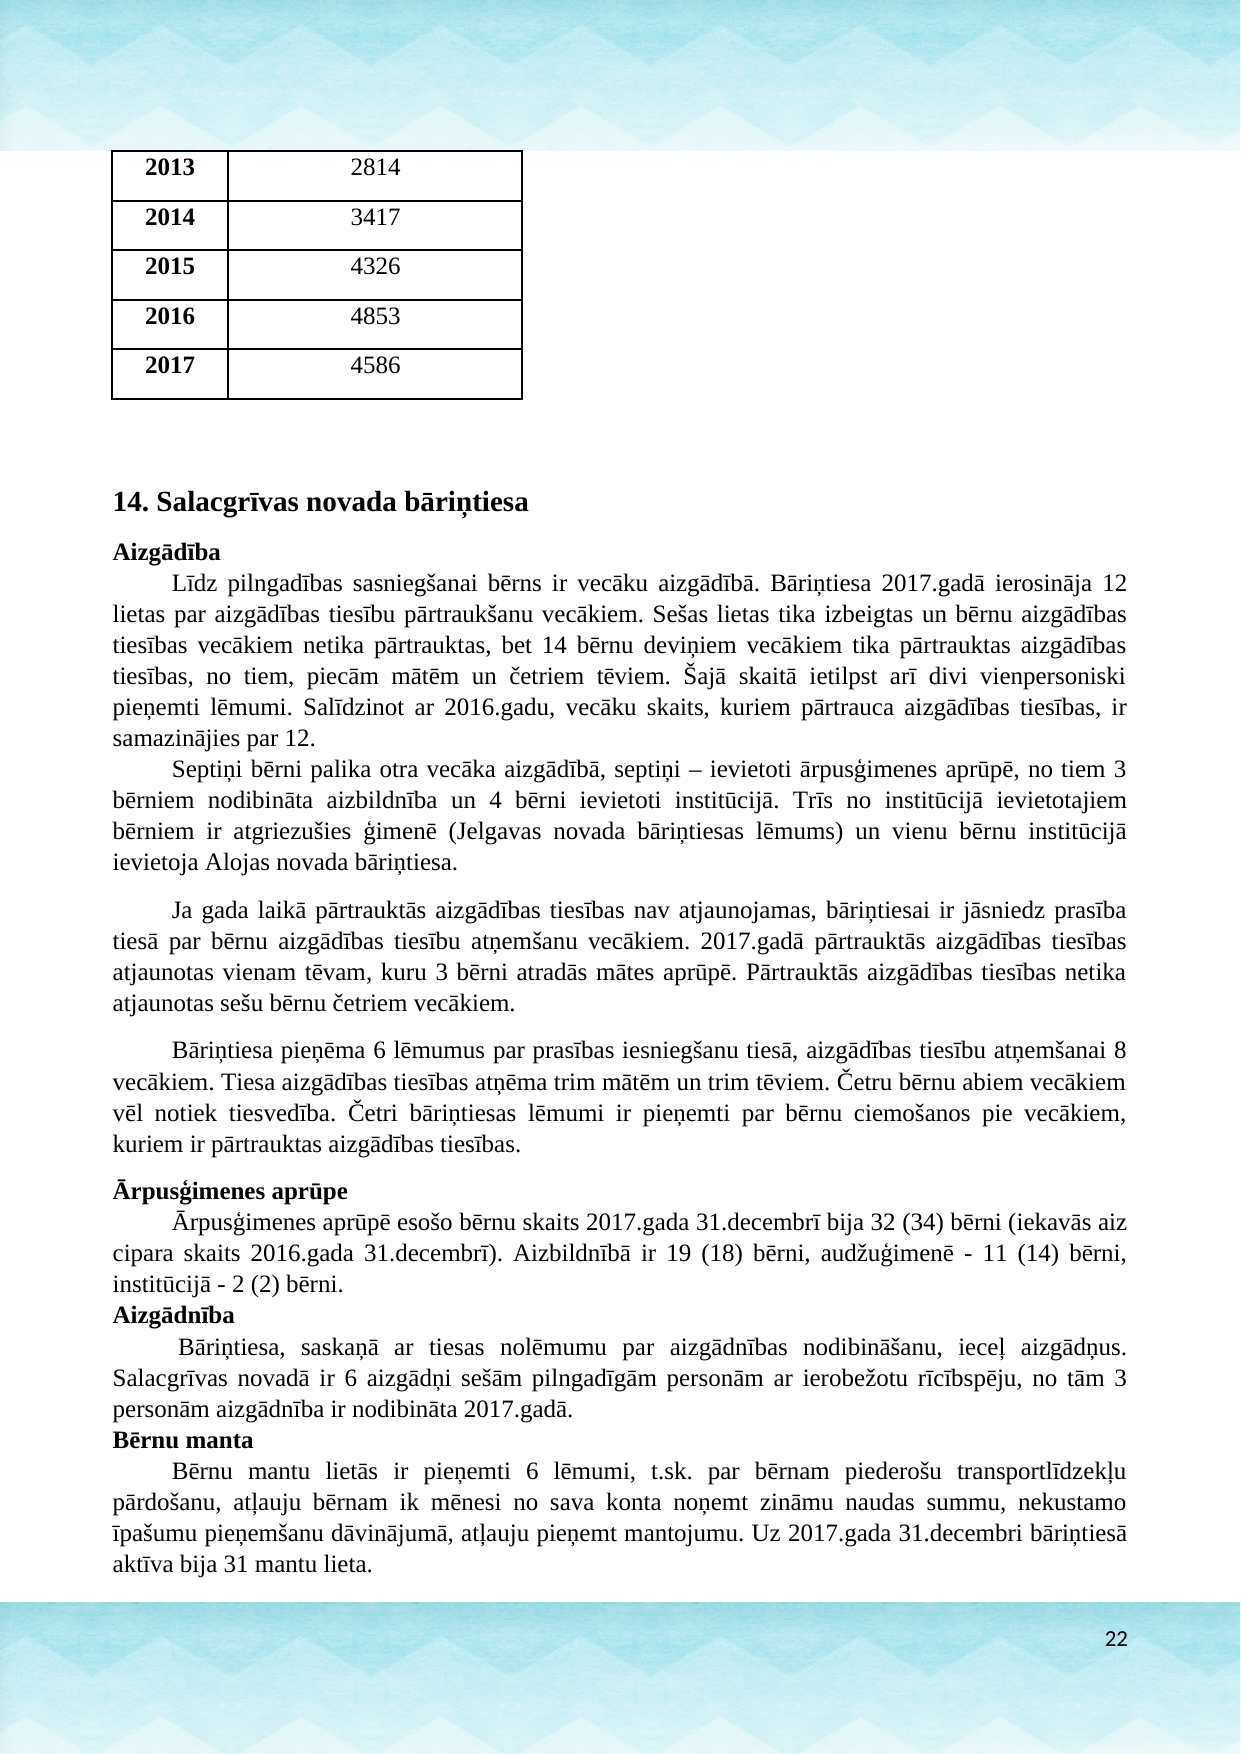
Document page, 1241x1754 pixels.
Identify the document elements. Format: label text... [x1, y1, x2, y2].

table_cell 2017 [113, 350, 227, 398]
text Ārpusģimenes aprūpē esošo bērnu skaits 2017.gada 31.decembrī bija 32 (34) bērni (iekavās aiz cipara skaits 2016.gada 31.decembrī). Aizbildnībā ir 19 (18) bērni, audžuģimenē - 11 (14) bērni, institūcijā - 2 (2) bērni. [112, 1207, 1128, 1298]
picture [0, 0, 1241, 151]
table_cell 2013 [113, 152, 227, 199]
text Līdz pilngadības sasniegšanai bērns ir vecāku aizgādībā. Bāriņtiesa 2017.gadā ierosināja 12 lietas par aizgādības tiesību pārtraukšanu vecākiem. Sešas lietas tika izbeigtas un bērnu aizgādības tiesības vecākiem netika pārtrauktas, bet 14 bērnu deviņiem vecākiem tika pārtrauktas aizgādības tiesības, no tiem, piecām mātēm un četriem tēviem. Šajā skaitā ietilpst arī divi vienpersoniski pieņemti lēmumi. Salīdzinot ar 2016.gadu, vecāku skaits, kuriem pārtrauca aizgādības tiesības, ir samazinājies par 12. [112, 568, 1128, 752]
text Ja gada laikā pārtrauktās aizgādības tiesības nav atjaunojamas, bāriņtiesai ir jāsniedz prasība tiesā par bērnu aizgādības tiesību atņemšanu vecākiem. 2017.gadā pārtrauktās aizgādības tiesības atjaunotas vienam tēvam, kuru 3 bērni atradās mātes aprūpē. Pārtrauktās aizgādības tiesības netika atjaunotas sešu bērnu četriem vecākiem. [112, 895, 1128, 1017]
table_cell 3417 [229, 202, 521, 249]
text Septiņi bērni palika otra vecāka aizgādībā, septiņi – ievietoti ārpusģimenes aprūpē, no tiem 3 bērniem nodibināta aizbildnība un 4 bērni ievietoti institūcijā. Trīs no institūcijā ievietotajiem bērniem ir atgriezušies ģimenē (Jelgavas novada bāriņtiesas lēmums) un vienu bērnu institūcijā ievietoja Alojas novada bāriņtiesa. [112, 754, 1128, 876]
table_cell 2016 [113, 301, 227, 348]
text Aizgādnība [112, 1301, 1128, 1329]
text Bāriņtiesa, saskaņā ar tiesas nolēmumu par aizgādnības nodibināšanu, ieceļ aizgādņus. Salacgrīvas novadā ir 6 aizgādņi sešām pilngadīgām personām ar ierobežotu rīcībspēju, no tām 3 personām aizgādnība ir nodibināta 2017.gadā. [112, 1332, 1128, 1422]
table_cell 4326 [229, 251, 521, 299]
picture [0, 1602, 1241, 1754]
text 14. Salacgrīvas novada bāriņtiesa [112, 484, 1128, 517]
table_cell 2015 [113, 251, 227, 299]
text Aizgādība [112, 537, 1128, 565]
table_cell 2014 [113, 202, 227, 249]
text Ārpusģimenes aprūpe [112, 1176, 1128, 1205]
table_cell 4586 [229, 350, 521, 398]
text Bērnu mantu lietās ir pieņemti 6 lēmumi, t.sk. par bērnam piederošu transportlīdzekļu pārdošanu, atļauju bērnam ik mēnesi no sava konta noņemt zināmu naudas summu, nekustamo īpašumu pieņemšanu dāvinājumā, atļauju pieņemt mantojumu. Uz 2017.gada 31.decembri bāriņtiesā aktīva bija 31 mantu lieta. [112, 1456, 1128, 1578]
text Bērnu manta [112, 1425, 1128, 1453]
text Bāriņtiesa pieņēma 6 lēmumus par prasības iesniegšanu tiesā, aizgādības tiesību atņemšanai 8 vecākiem. Tiesa aizgādības tiesības atņēma trim mātēm un trim tēviem. Četru bērnu abiem vecākiem vēl notiek tiesvedība. Četri bāriņtiesas lēmumi ir pieņemti par bērnu ciemošanos pie vecākiem, kuriem ir pārtrauktas aizgādības tiesības. [112, 1036, 1128, 1157]
table_cell 4853 [229, 301, 521, 348]
table_cell 2814 [229, 152, 521, 199]
